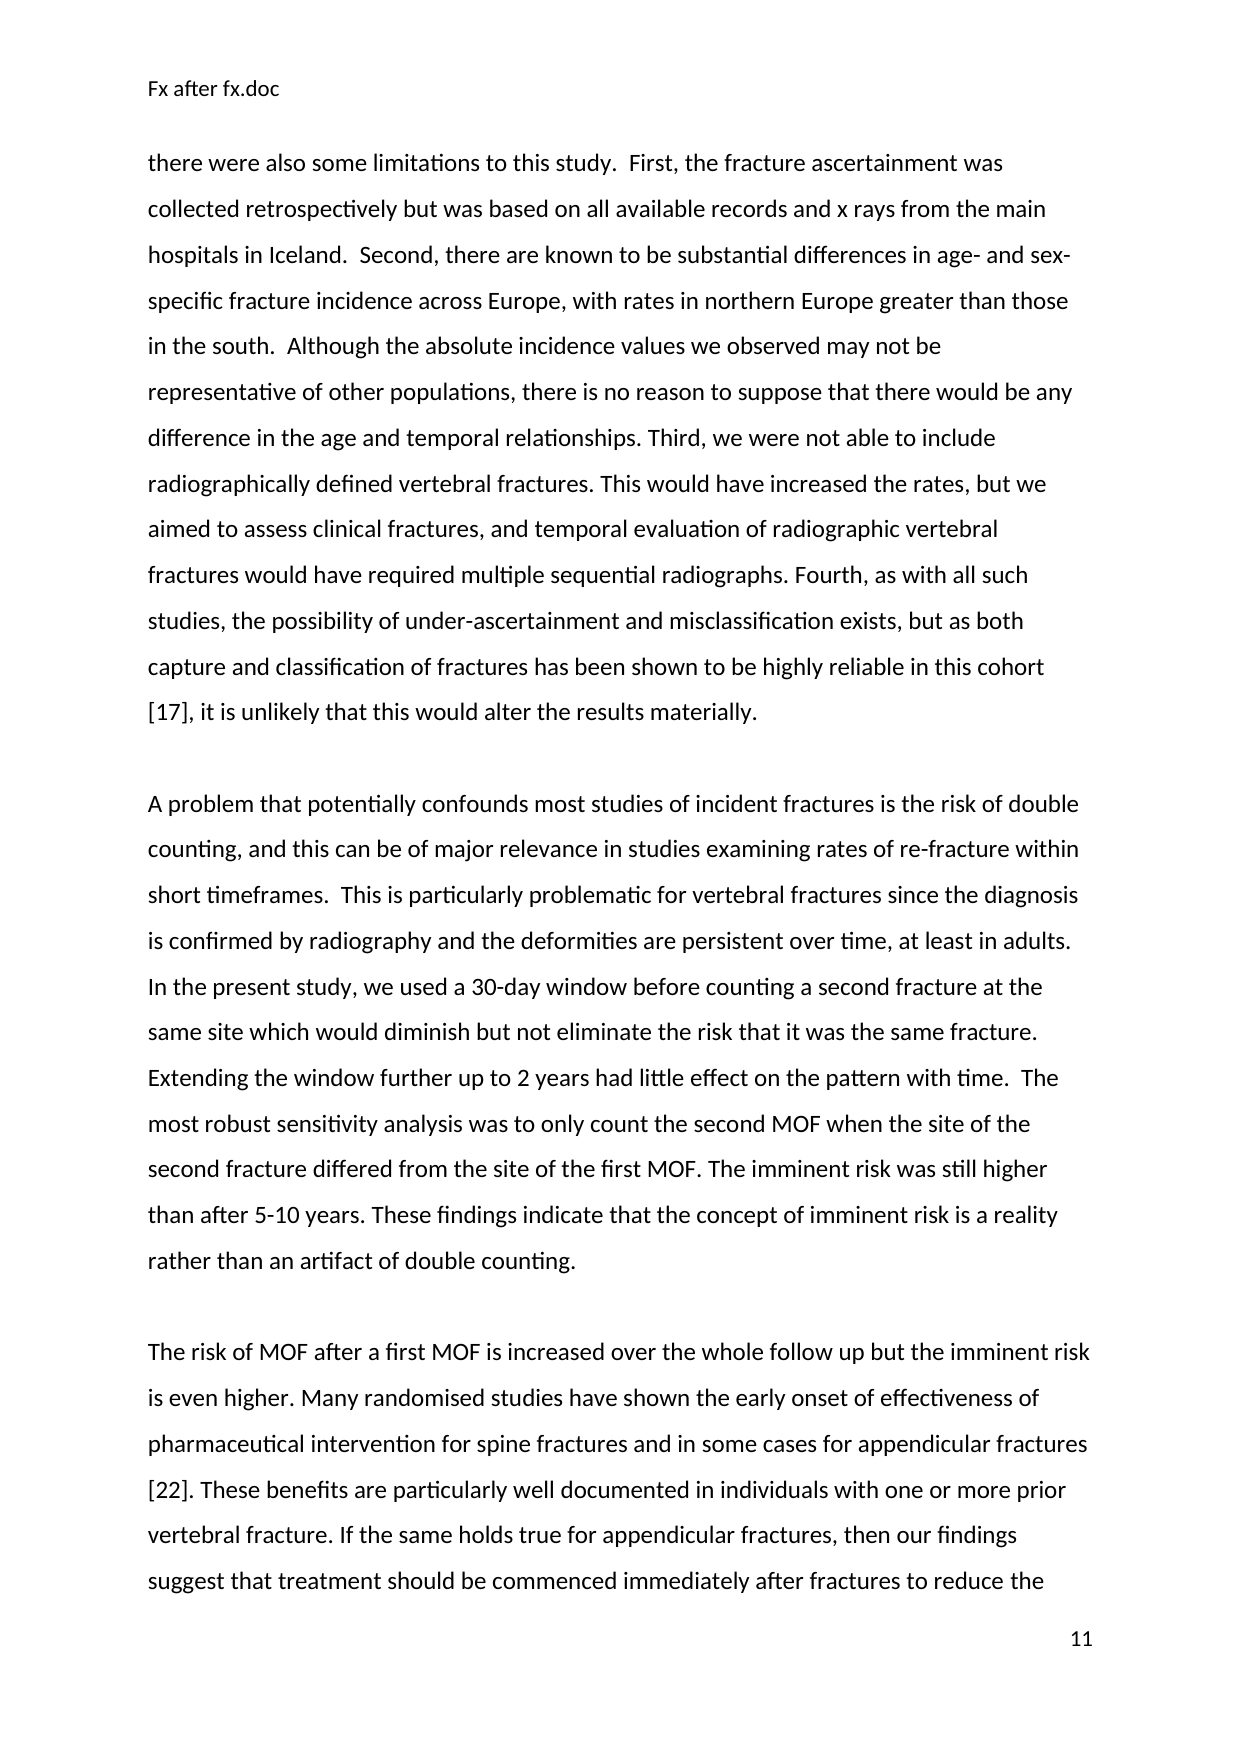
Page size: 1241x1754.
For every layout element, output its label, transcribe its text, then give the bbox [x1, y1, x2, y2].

text A problem that potentially confounds most studies of incident fractures is the risk of double counting, and this can be of major relevance in studies examining rates of re-fracture within short timeframes. This is particularly problematic for vertebral fractures since the diagnosis is confirmed by radiography and the deformities are persistent over time, at least in adults. In the present study, we used a 30-day window before counting a second fracture at the same site which would diminish but not eliminate the risk that it was the same fracture. Extending the window further up to 2 years had little effect on the pattern with time. The most robust sensitivity analysis was to only count the second MOF when the site of the second fracture differed from the site of the first MOF. The imminent risk was still higher than after 5-10 years. These findings indicate that the concept of imminent risk is a reality rather than an artifact of double counting. [148, 788, 1093, 1276]
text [148, 148, 1093, 727]
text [148, 1337, 1093, 1596]
